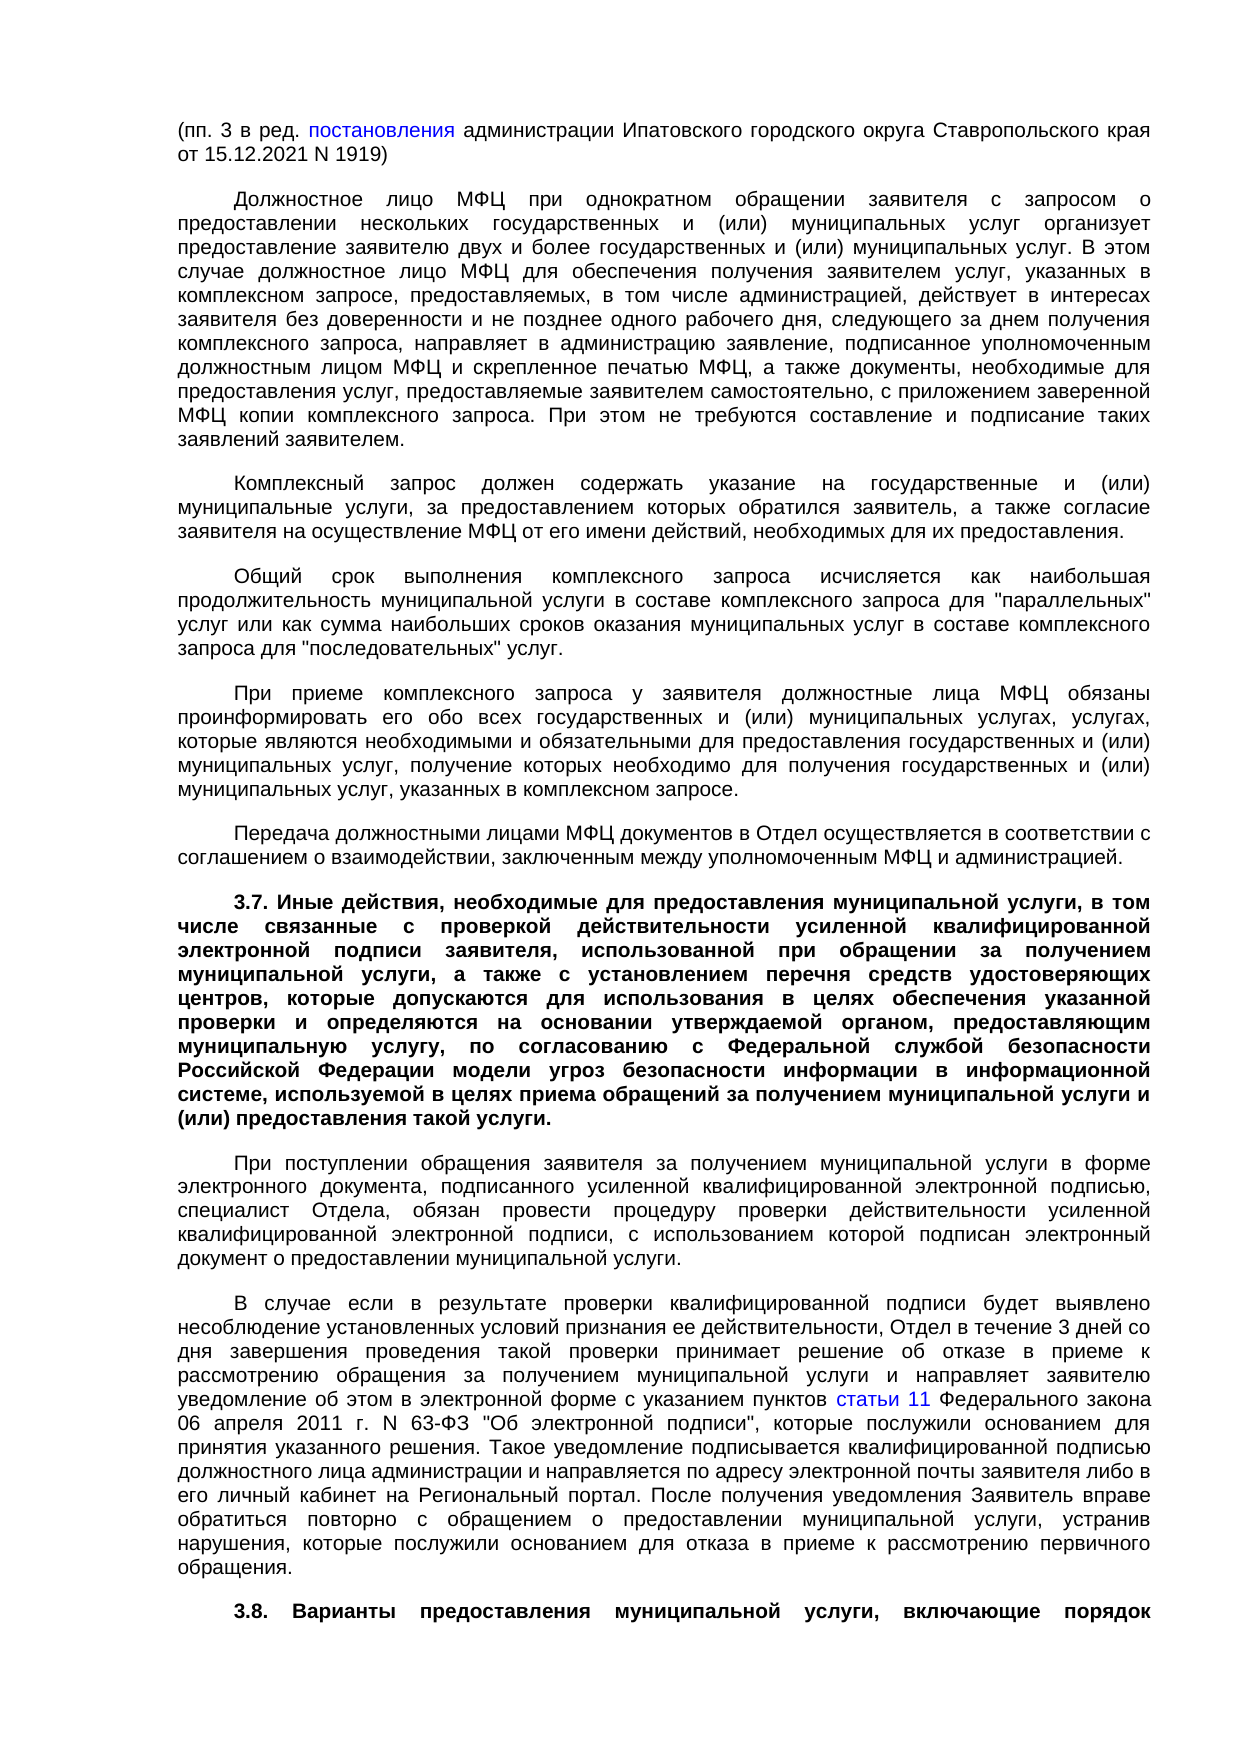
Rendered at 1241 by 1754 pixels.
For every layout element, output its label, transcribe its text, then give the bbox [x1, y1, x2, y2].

text При приеме комплексного запроса у заявителя должностные лица МФЦ обязаны проинформировать его обо всех государственных и (или) муниципальных услугах, услугах, которые являются необходимыми и обязательными для предоставления государственных и (или) муниципальных услуг, получение которых необходимо для получения государственных и (или) муниципальных услуг, указанных в комплексном запросе. [177, 681, 1152, 800]
text Общий срок выполнения комплексного запроса исчисляется как наибольшая продолжительность муниципальной услуги в составе комплексного запроса для "параллельных" услуг или как сумма наибольших сроков оказания муниципальных услуг в составе комплексного запроса для "последовательных" услуг. [177, 564, 1152, 660]
text Передача должностными лицами МФЦ документов в Отдел осуществляется в соответствии с соглашением о взаимодействии, заключенным между уполномоченным МФЦ и администрацией. [177, 821, 1152, 869]
text Должностное лицо МФЦ при однократном обращении заявителя с запросом о предоставлении нескольких государственных и (или) муниципальных услуг организует предоставление заявителю двух и более государственных и (или) муниципальных услуг. В этом случае должностное лицо МФЦ для обеспечения получения заявителем услуг, указанных в комплексном запросе, предоставляемых, в том числе администрацией, действует в интересах заявителя без доверенности и не позднее одного рабочего дня, следующего за днем получения комплексного запроса, направляет в администрацию заявление, подписанное уполномоченным должностным лицом МФЦ и скрепленное печатью МФЦ, а также документы, необходимые для предоставления услуг, предоставляемые заявителем самостоятельно, с приложением заверенной МФЦ копии комплексного запроса. При этом не требуются составление и подписание таких заявлений заявителем. [177, 187, 1152, 450]
text При поступлении обращения заявителя за получением муниципальной услуги в форме электронного документа, подписанного усиленной квалифицированной электронной подписью, специалист Отдела, обязан провести процедуру проверки действительности усиленной квалифицированной электронной подписи, с использованием которой подписан электронный документ о предоставлении муниципальной услуги. [177, 1150, 1152, 1270]
text В случае если в результате проверки квалифицированной подписи будет выявлено несоблюдение установленных условий признания ее действительности, Отдел в течение 3 дней со дня завершения проведения такой проверки принимает решение об отказе в приеме к рассмотрению обращения за получением муниципальной услуги и направляет заявителю уведомление об этом в электронной форме с указанием пунктов статьи 11 Федерального закона 06 апреля 2011 г. N 63-ФЗ "Об электронной подписи", которые послужили основанием для принятия указанного решения. Такое уведомление подписывается квалифицированной подписью должностного лица администрации и направляется по адресу электронной почты заявителя либо в его личный кабинет на Региональный портал. После получения уведомления Заявитель вправе обратиться повторно с обращением о предоставлении муниципальной услуги, устранив нарушения, которые послужили основанием для отказа в приеме к рассмотрению первичного обращения. [177, 1291, 1152, 1578]
title 3.7. Иные действия, необходимые для предоставления муниципальной услуги, в том числе связанные с проверкой действительности усиленной квалифицированной электронной подписи заявителя, использованной при обращении за получением муниципальной услуги, а также с установлением перечня средств удостоверяющих центров, которые допускаются для использования в целях обеспечения указанной проверки и определяются на основании утверждаемой органом, предоставляющим муниципальную услугу, по согласованию с Федеральной службой безопасности Российской Федерации модели угроз безопасности информации в информационной системе, используемой в целях приема обращений за получением муниципальной услуги и (или) предоставления такой услуги. [177, 890, 1152, 1129]
text Комплексный запрос должен содержать указание на государственные и (или) муниципальные услуги, за предоставлением которых обратился заявитель, а также согласие заявителя на осуществление МФЦ от его имени действий, необходимых для их предоставления. [177, 471, 1152, 543]
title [177, 1599, 1152, 1623]
text (пп. 3 в ред. постановления администрации Ипатовского городского округа Ставропольского края от 15.12.2021 N 1919) [177, 118, 1152, 166]
